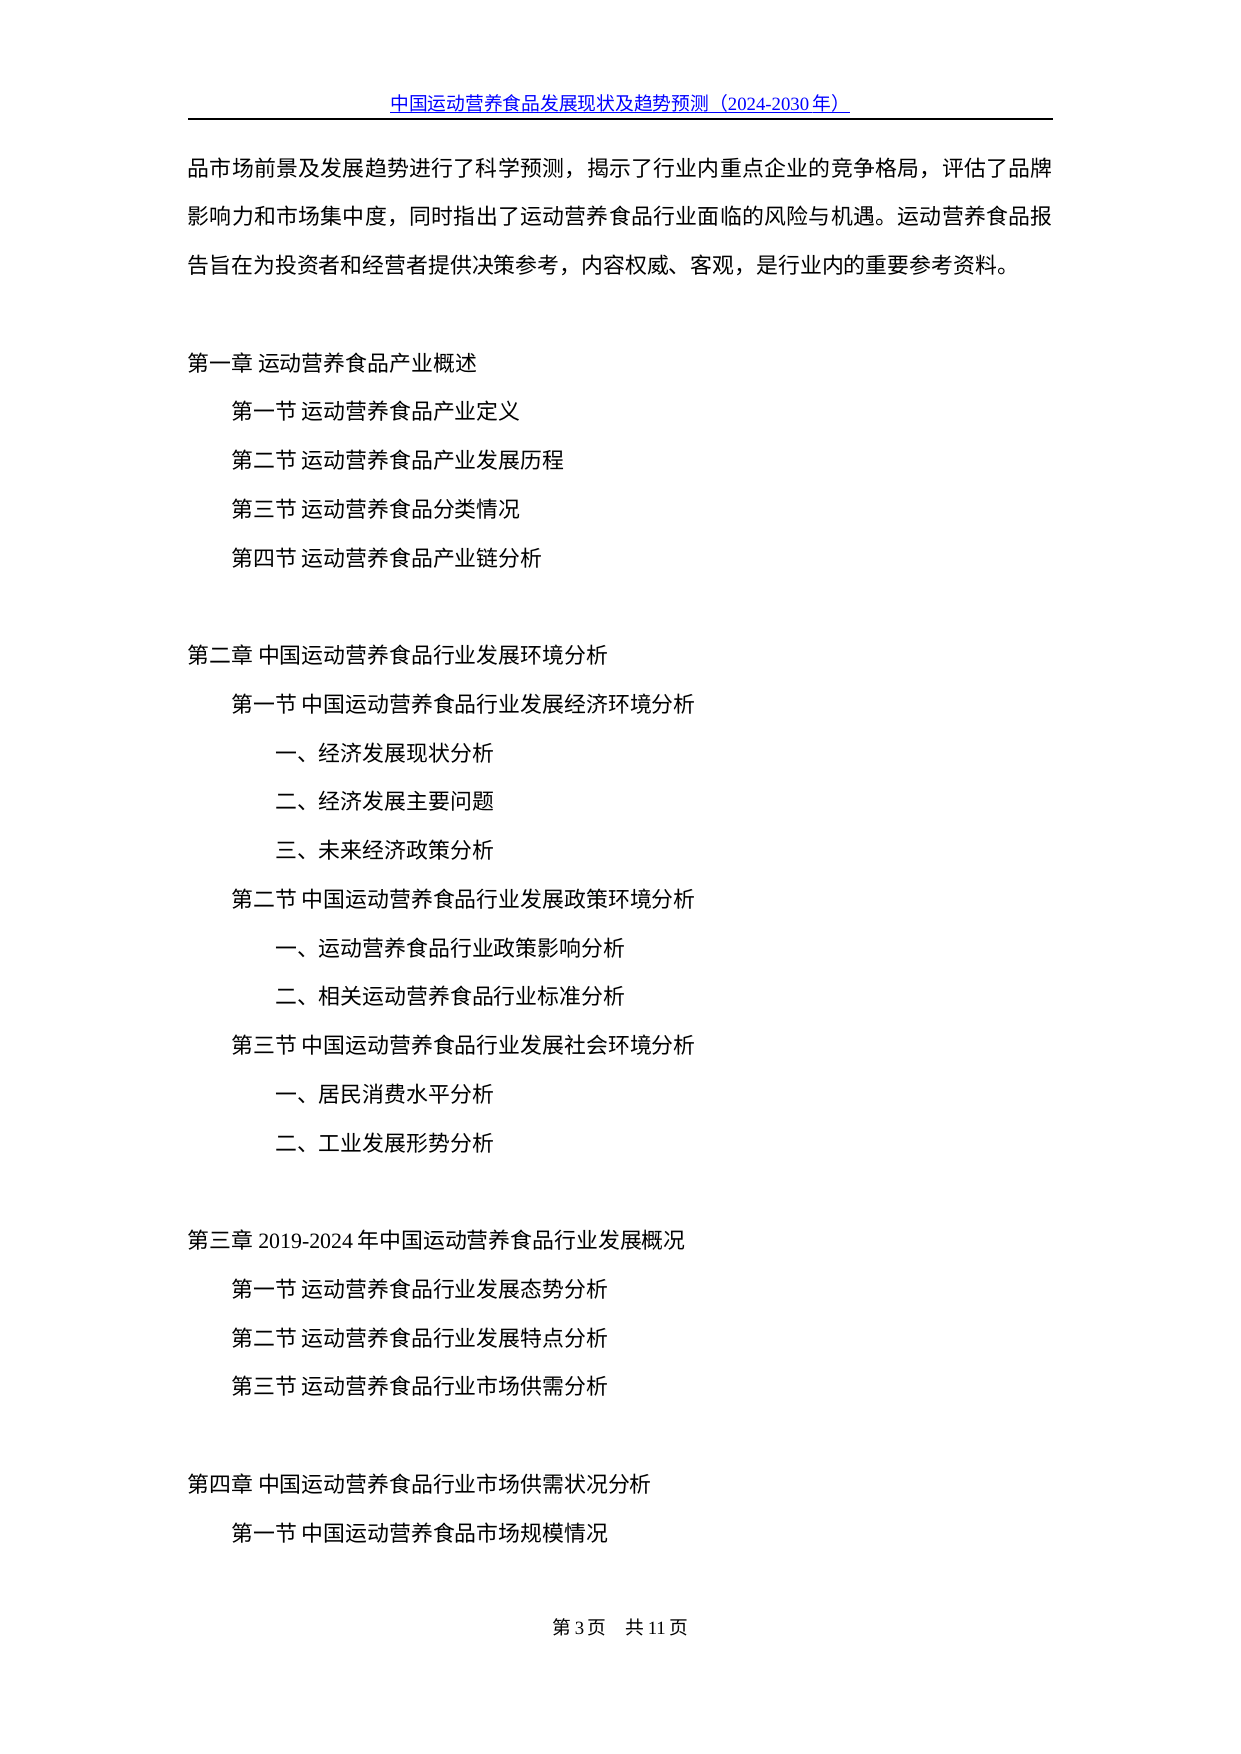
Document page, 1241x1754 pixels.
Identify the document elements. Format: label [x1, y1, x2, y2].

text [187, 150, 1053, 1548]
